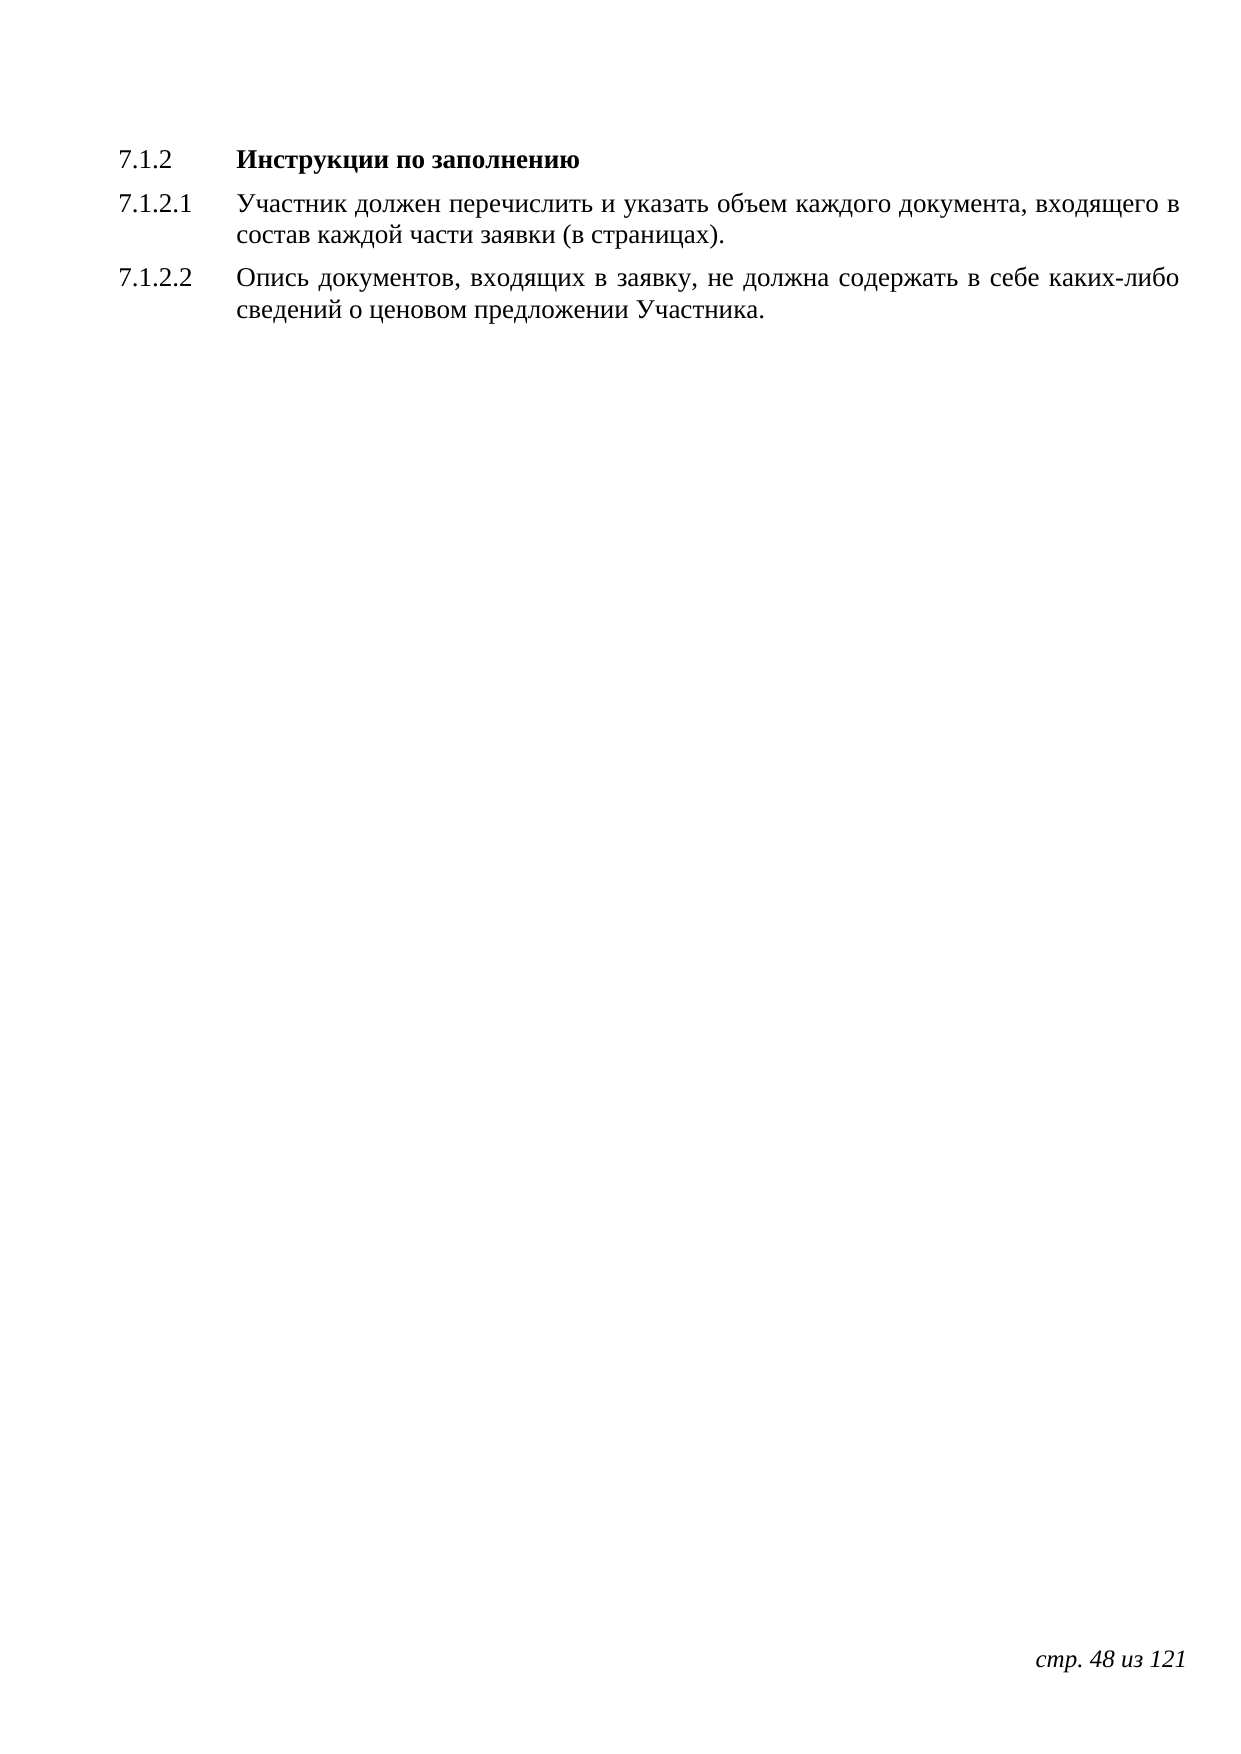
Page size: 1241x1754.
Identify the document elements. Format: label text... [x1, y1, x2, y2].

list Инструкции по заполнению [118, 143, 1181, 174]
text Опись документов, входящих в заявку, не должна содержать в себе каких-либо сведений о ценовом предложении Участника. [118, 262, 1181, 324]
text Участник должен перечислить и указать объем каждого документа, входящего в состав каждой части заявки (в страницах). [118, 187, 1181, 249]
